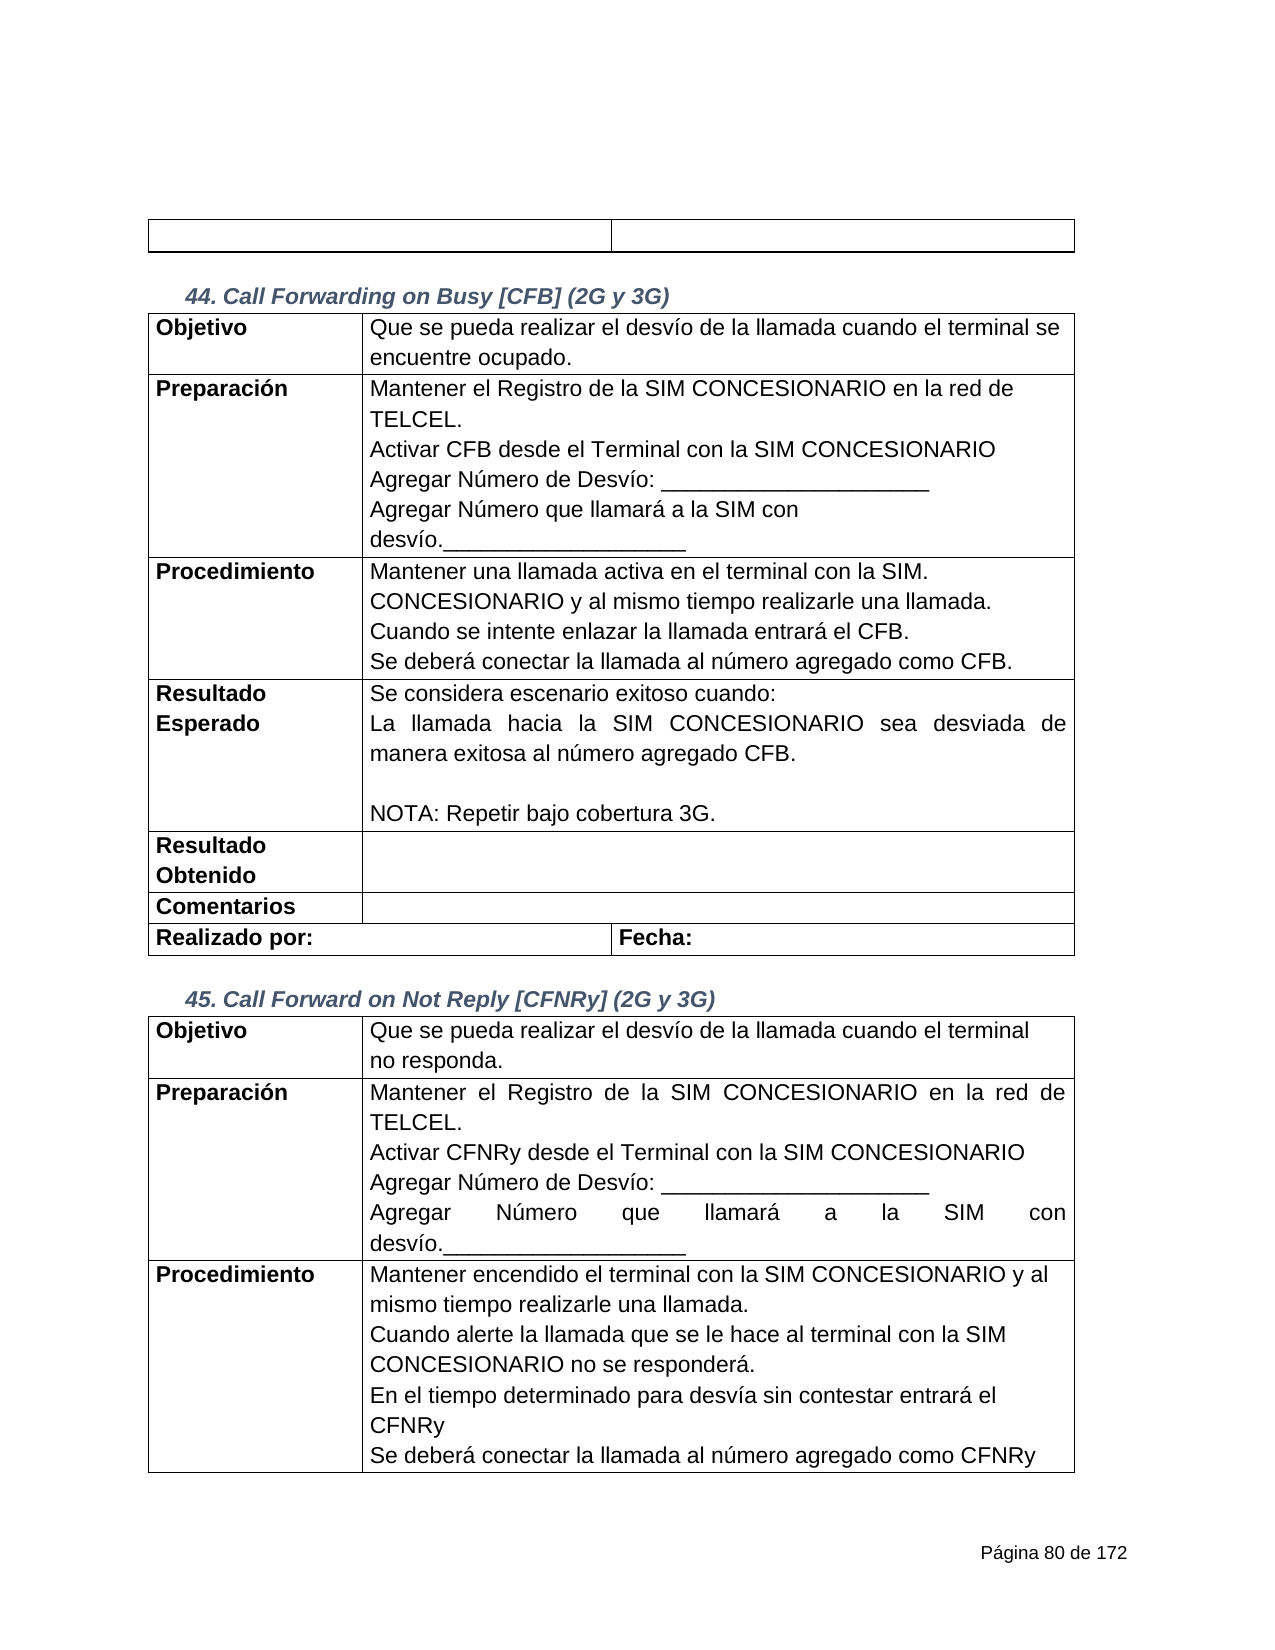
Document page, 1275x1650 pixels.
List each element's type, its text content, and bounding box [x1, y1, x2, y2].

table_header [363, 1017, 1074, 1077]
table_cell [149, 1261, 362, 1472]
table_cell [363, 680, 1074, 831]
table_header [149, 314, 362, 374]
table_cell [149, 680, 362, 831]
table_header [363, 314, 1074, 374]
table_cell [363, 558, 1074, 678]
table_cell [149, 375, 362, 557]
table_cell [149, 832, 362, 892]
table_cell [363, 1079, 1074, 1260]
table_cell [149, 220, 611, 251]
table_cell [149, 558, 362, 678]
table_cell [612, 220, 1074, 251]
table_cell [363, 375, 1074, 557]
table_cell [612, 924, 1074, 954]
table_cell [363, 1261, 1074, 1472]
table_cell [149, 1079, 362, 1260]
list Call Forward on Not Reply [CFNRy] (2G y 3G) [185, 986, 1127, 1012]
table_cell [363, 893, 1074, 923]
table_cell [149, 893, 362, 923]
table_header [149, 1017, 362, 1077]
list Call Forwarding on Busy [CFB] (2G y 3G) [185, 283, 1127, 309]
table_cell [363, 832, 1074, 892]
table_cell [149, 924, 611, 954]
